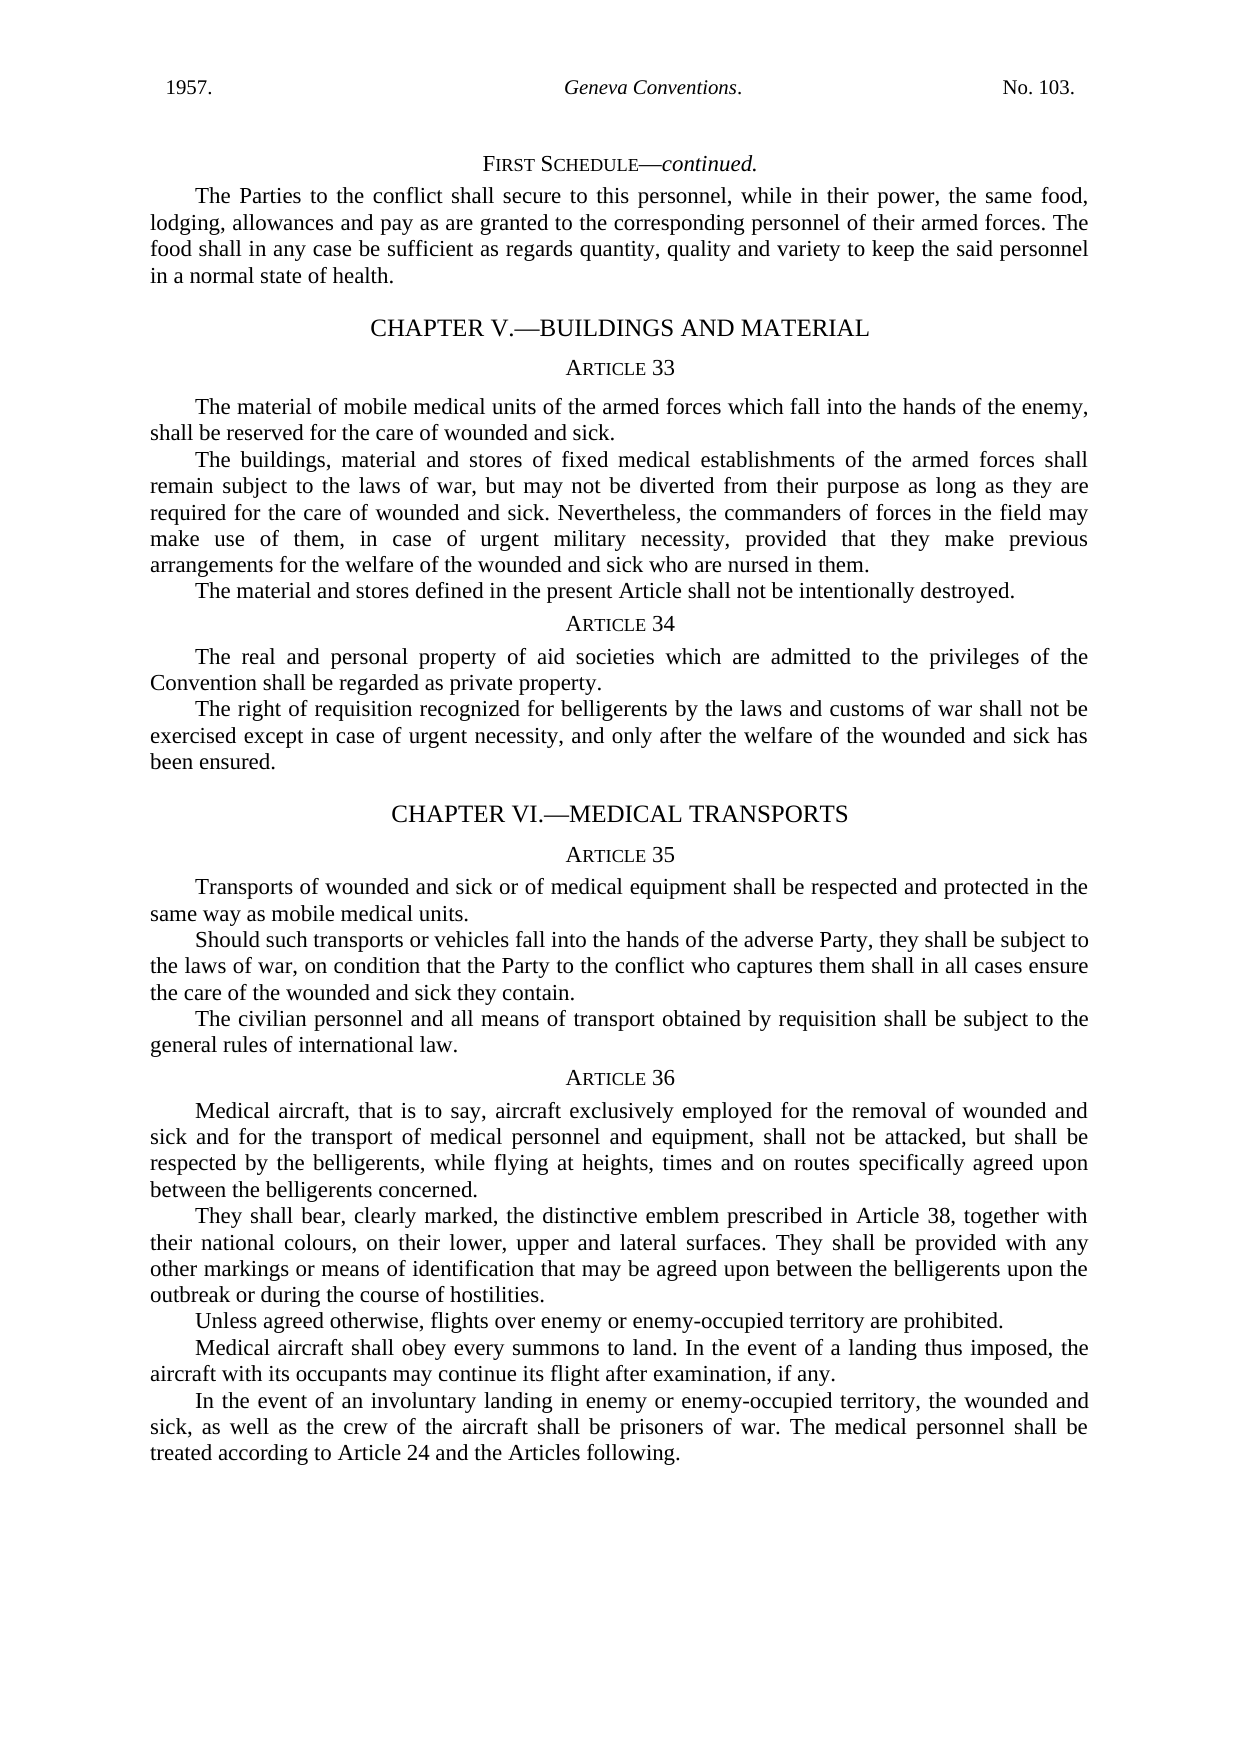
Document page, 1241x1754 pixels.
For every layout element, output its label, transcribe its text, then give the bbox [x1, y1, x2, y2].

text Article 36 [150, 1064, 1090, 1091]
text The right of requisition recognized for belligerents by the laws and customs of war shall not be exercised except in case of urgent necessity, and only after the welfare of the wounded and sick has been ensured. [150, 696, 1090, 774]
text The civilian personnel and all means of transport obtained by requisition shall be subject to the general rules of international law. [150, 1005, 1090, 1058]
text The real and personal property of aid societies which are admitted to the privileges of the Convention shall be regarded as private property. [150, 643, 1090, 696]
text Medical aircraft shall obey every summons to land. In the event of a landing thus imposed, the aircraft with its occupants may continue its flight after examination, if any. [150, 1334, 1090, 1387]
text Article 33 [150, 354, 1090, 381]
text In the event of an involuntary landing in enemy or enemy-occupied territory, the wounded and sick, as well as the crew of the aircraft shall be prisoners of war. The medical personnel shall be treated according to Article 24 and the Articles following. [150, 1387, 1090, 1466]
text They shall bear, clearly marked, the distinctive emblem prescribed in Article 38, together with their national colours, on their lower, upper and lateral surfaces. They shall be provided with any other markings or means of identification that may be agreed upon between the belligerents upon the outbreak or during the course of hostilities. [150, 1202, 1090, 1308]
text Unless agreed otherwise, flights over enemy or enemy-occupied territory are prohibited. [150, 1308, 1090, 1334]
text Article 35 [150, 841, 1090, 867]
text Article 34 [150, 610, 1090, 637]
text The buildings, material and stores of fixed medical establishments of the armed forces shall remain subject to the laws of war, but may not be diverted from their purpose as long as they are required for the care of wounded and sick. Nevertheless, the commanders of forces in the field may make use of them, in case of urgent military necessity, provided that they make previous arrangements for the welfare of the wounded and sick who are nursed in them. [150, 446, 1090, 578]
text CHAPTER V.—BUILDINGS AND MATERIAL [150, 313, 1090, 342]
text Should such transports or vehicles fall into the hands of the adverse Party, they shall be subject to the laws of war, on condition that the Party to the conflict who captures them shall in all cases ensure the care of the wounded and sick they contain. [150, 926, 1090, 1005]
text CHAPTER VI.—MEDICAL TRANSPORTS [150, 799, 1090, 828]
text The material and stores defined in the present Article shall not be intentionally destroyed. [150, 578, 1090, 604]
text Transports of wounded and sick or of medical equipment shall be respected and protected in the same way as mobile medical units. [150, 873, 1090, 926]
text The material of mobile medical units of the armed forces which fall into the hands of the enemy, shall be reserved for the care of wounded and sick. [150, 393, 1090, 446]
text First Schedule—continued. [150, 150, 1090, 176]
text The Parties to the conflict shall secure to this personnel, while in their power, the same food, lodging, allowances and pay as are granted to the corresponding personnel of their armed forces. The food shall in any case be sufficient as regards quantity, quality and variety to keep the said personnel in a normal state of health. [150, 183, 1090, 288]
text Medical aircraft, that is to say, aircraft exclusively employed for the removal of wounded and sick and for the transport of medical personnel and equipment, shall not be attacked, but shall be respected by the belligerents, while flying at heights, times and on routes specifically agreed upon between the belligerents concerned. [150, 1097, 1090, 1202]
